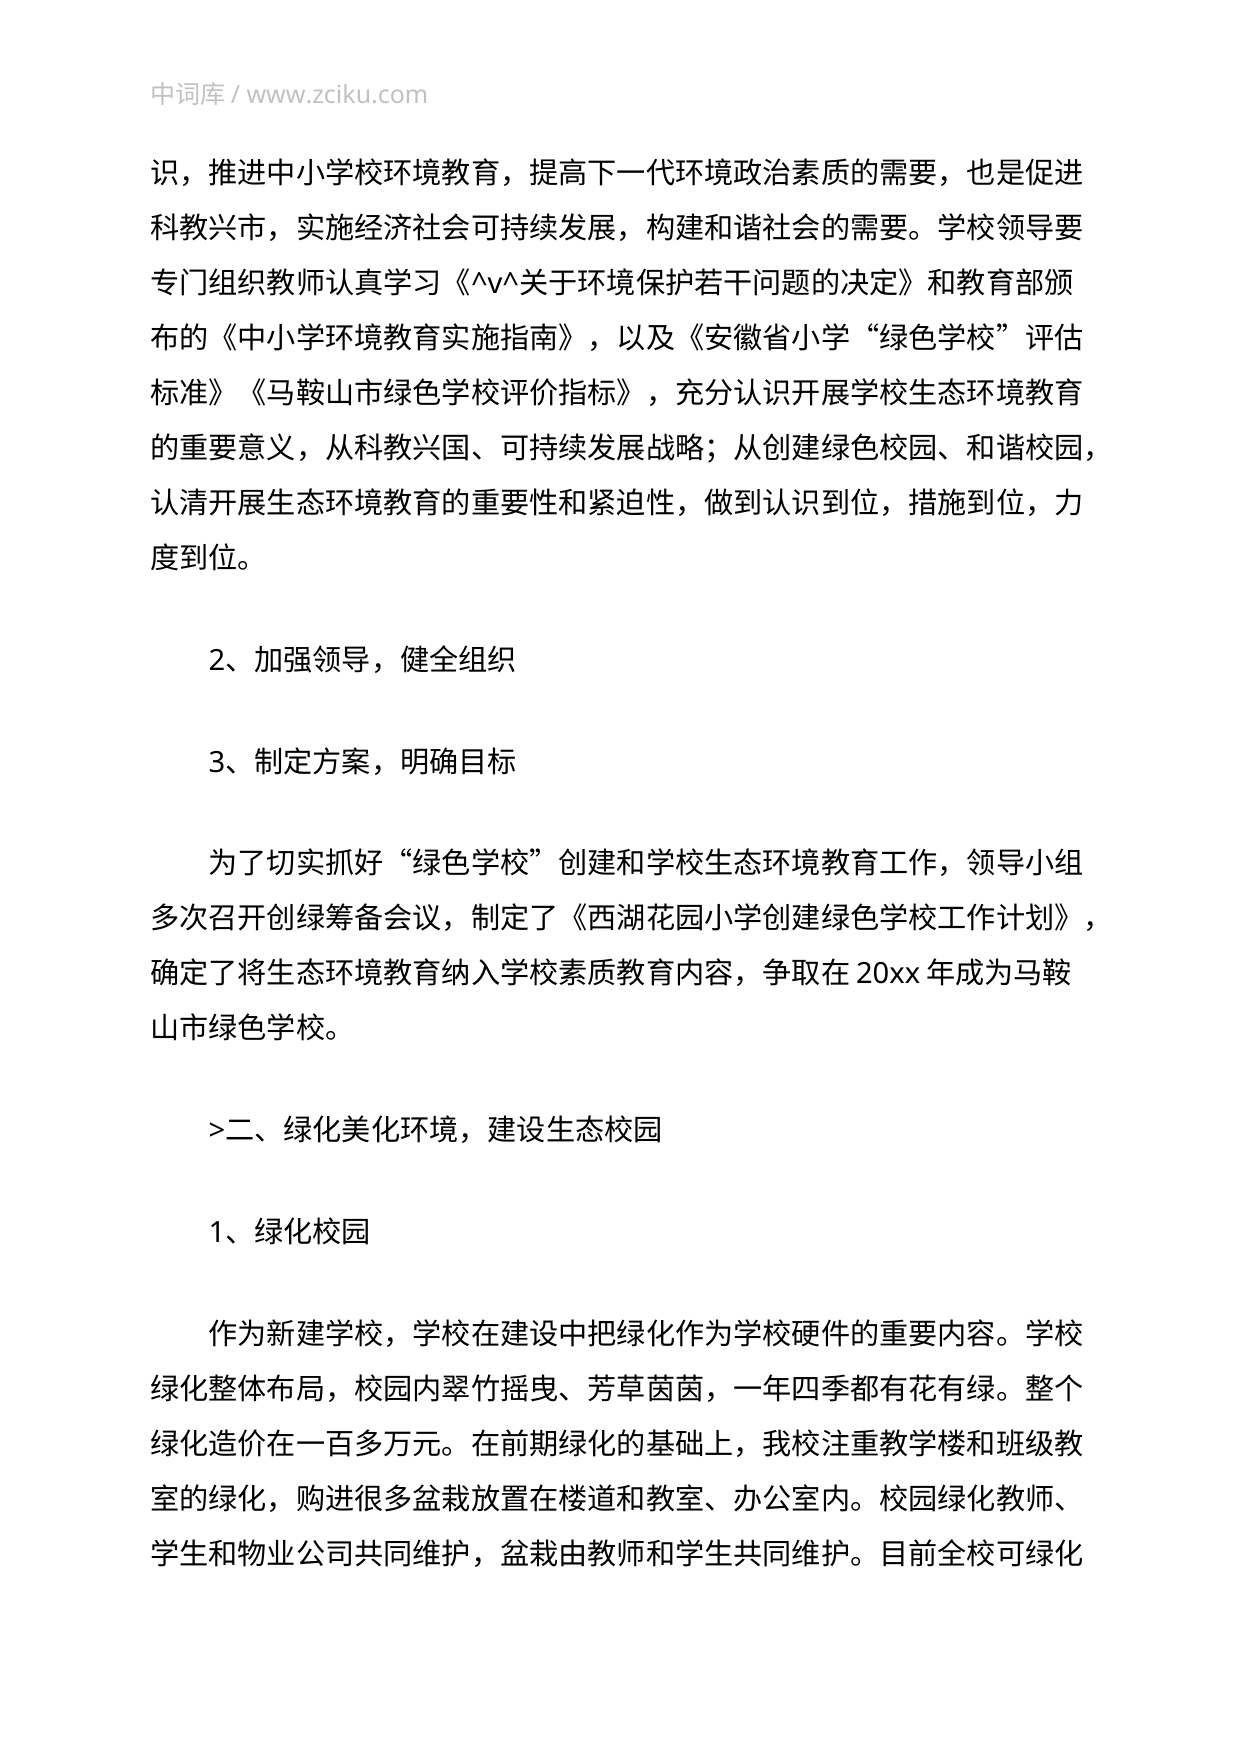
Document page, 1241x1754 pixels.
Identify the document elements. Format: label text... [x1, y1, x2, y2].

text 为了切实抓好“绿色学校”创建和学校生态环境教育工作，领导小组多次召开创绿筹备会议，制定了《西湖花园小学创建绿色学校工作计划》，确定了将生态环境教育纳入学校素质教育内容，争取在20xx年成为马鞍山市绿色学校。 [150, 840, 1090, 1047]
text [150, 1311, 1090, 1572]
text 1、绿化校园 [150, 1209, 1090, 1251]
text 2、加强领导，健全组织 [150, 636, 1090, 678]
text 3、制定方案，明确目标 [150, 738, 1090, 781]
text >二、绿化美化环境，建设生态校园 [150, 1107, 1090, 1149]
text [150, 150, 1090, 577]
